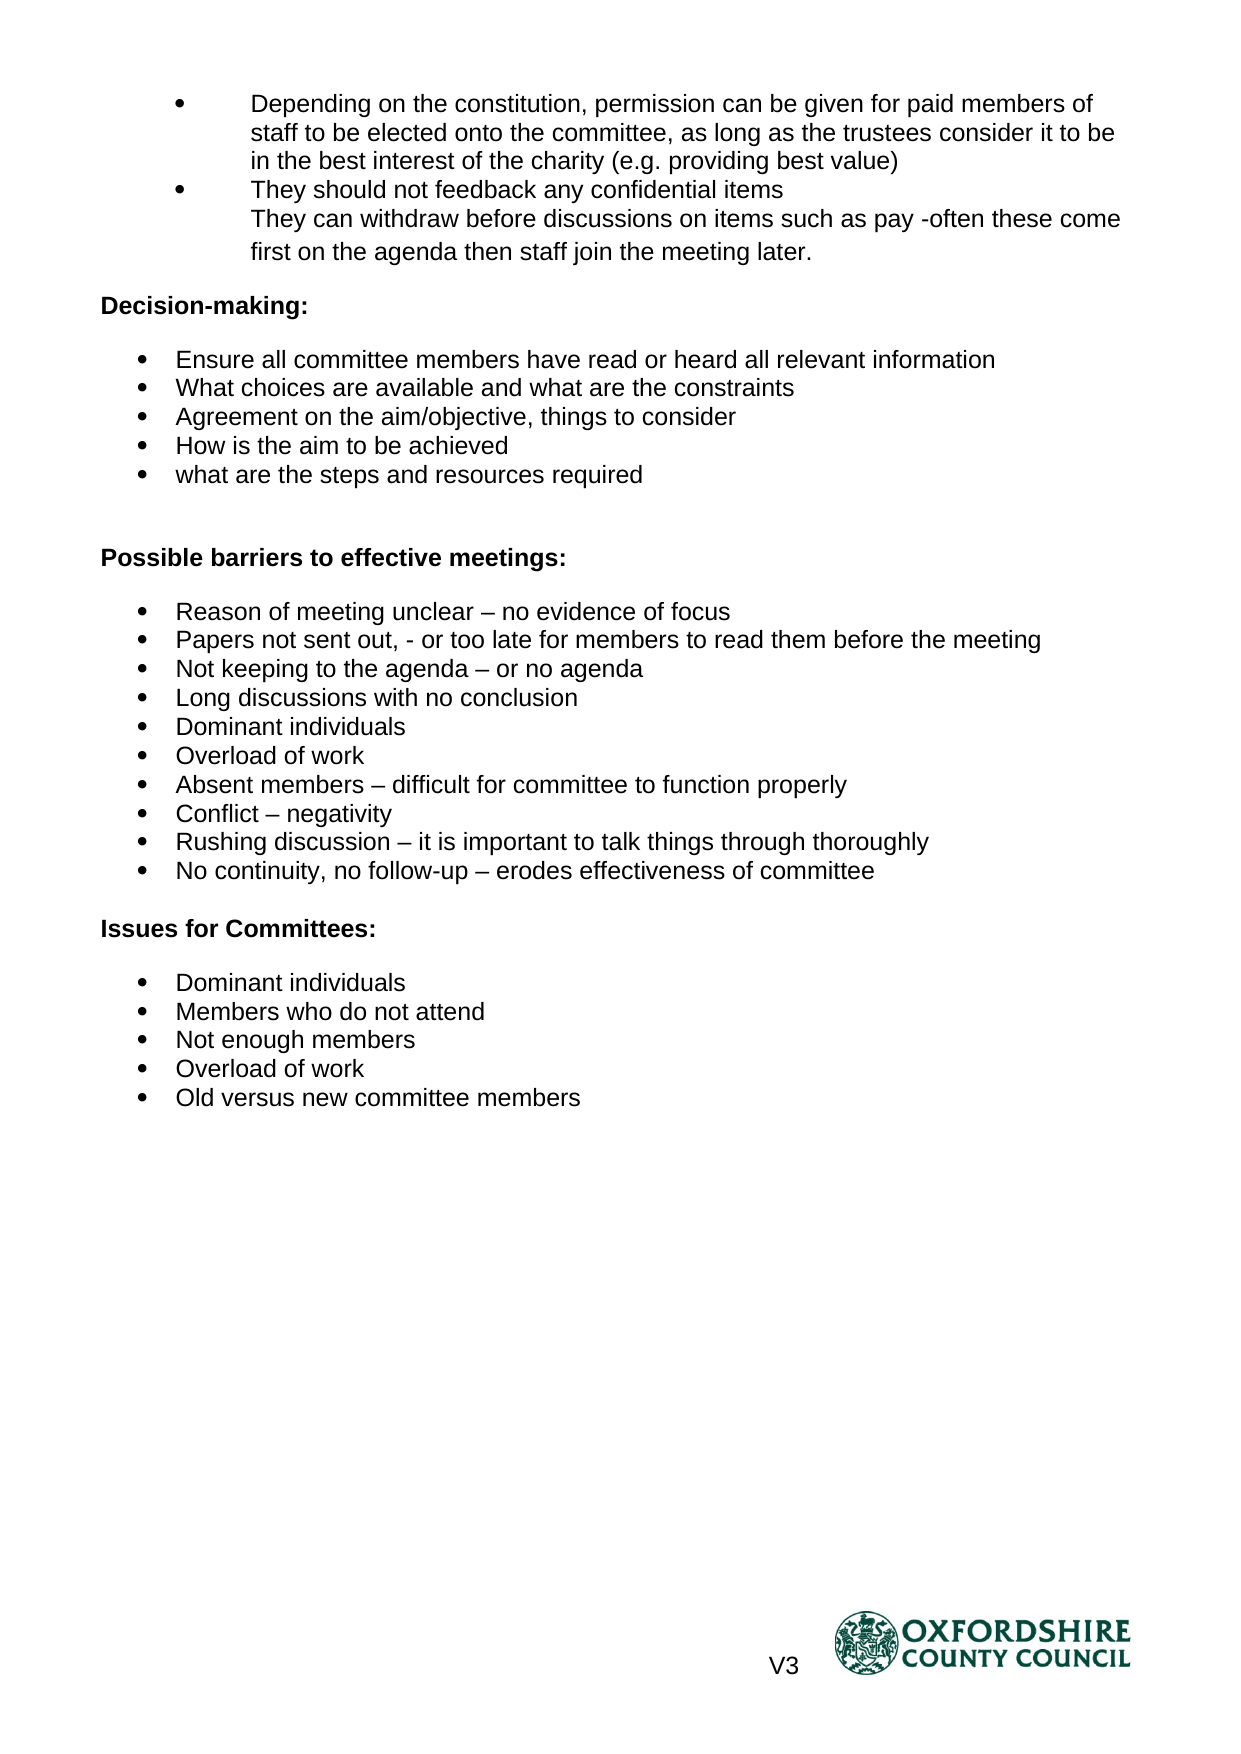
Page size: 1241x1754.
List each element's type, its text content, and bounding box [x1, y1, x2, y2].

list Long discussions with no conclusion [138, 683, 1140, 712]
list Agreement on the aim/objective, things to consider [138, 402, 1140, 431]
text Possible barriers to effective meetings: [100, 543, 1140, 571]
list Dominant individuals [138, 712, 1140, 741]
list what are the steps and resources required [138, 460, 1140, 489]
list No continuity, no follow-up – erodes effectiveness of committee [138, 856, 1140, 885]
list Not enough members [138, 1025, 1140, 1054]
picture [835, 1611, 1131, 1675]
list Conflict – negativity [138, 798, 1140, 827]
list Overload of work [138, 1054, 1140, 1083]
text They can withdraw before discussions on items such as pay -often these come first on the agenda then staff join the meeting later. [250, 204, 1140, 266]
list Dominant individuals [138, 968, 1140, 997]
list Depending on the constitution, permission can be given for paid members of staff to be elected onto the committee, as long as the trustees consider it to be in the best interest of the charity (e.g. providing best value) [175, 89, 1140, 175]
list Reason of meeting unclear – no evidence of focus [138, 597, 1140, 625]
list Papers not sent out, - or too late for members to read them before the meeting [138, 625, 1140, 654]
list Ensure all committee members have read or heard all relevant information [138, 344, 1140, 373]
list They should not feedback any confidential items [175, 175, 1140, 204]
list Rushing discussion – it is important to talk things through thoroughly [138, 827, 1140, 856]
list How is the aim to be achieved [138, 431, 1140, 460]
list What choices are available and what are the constraints [138, 373, 1140, 402]
list Overload of work [138, 741, 1140, 770]
list Old versus new committee members [138, 1083, 1140, 1112]
list Members who do not attend [138, 997, 1140, 1025]
list Absent members – difficult for committee to function properly [138, 770, 1140, 798]
list Not keeping to the agenda – or no agenda [138, 654, 1140, 683]
text Decision-making: [100, 291, 1140, 319]
text Issues for Committees: [100, 914, 1140, 943]
